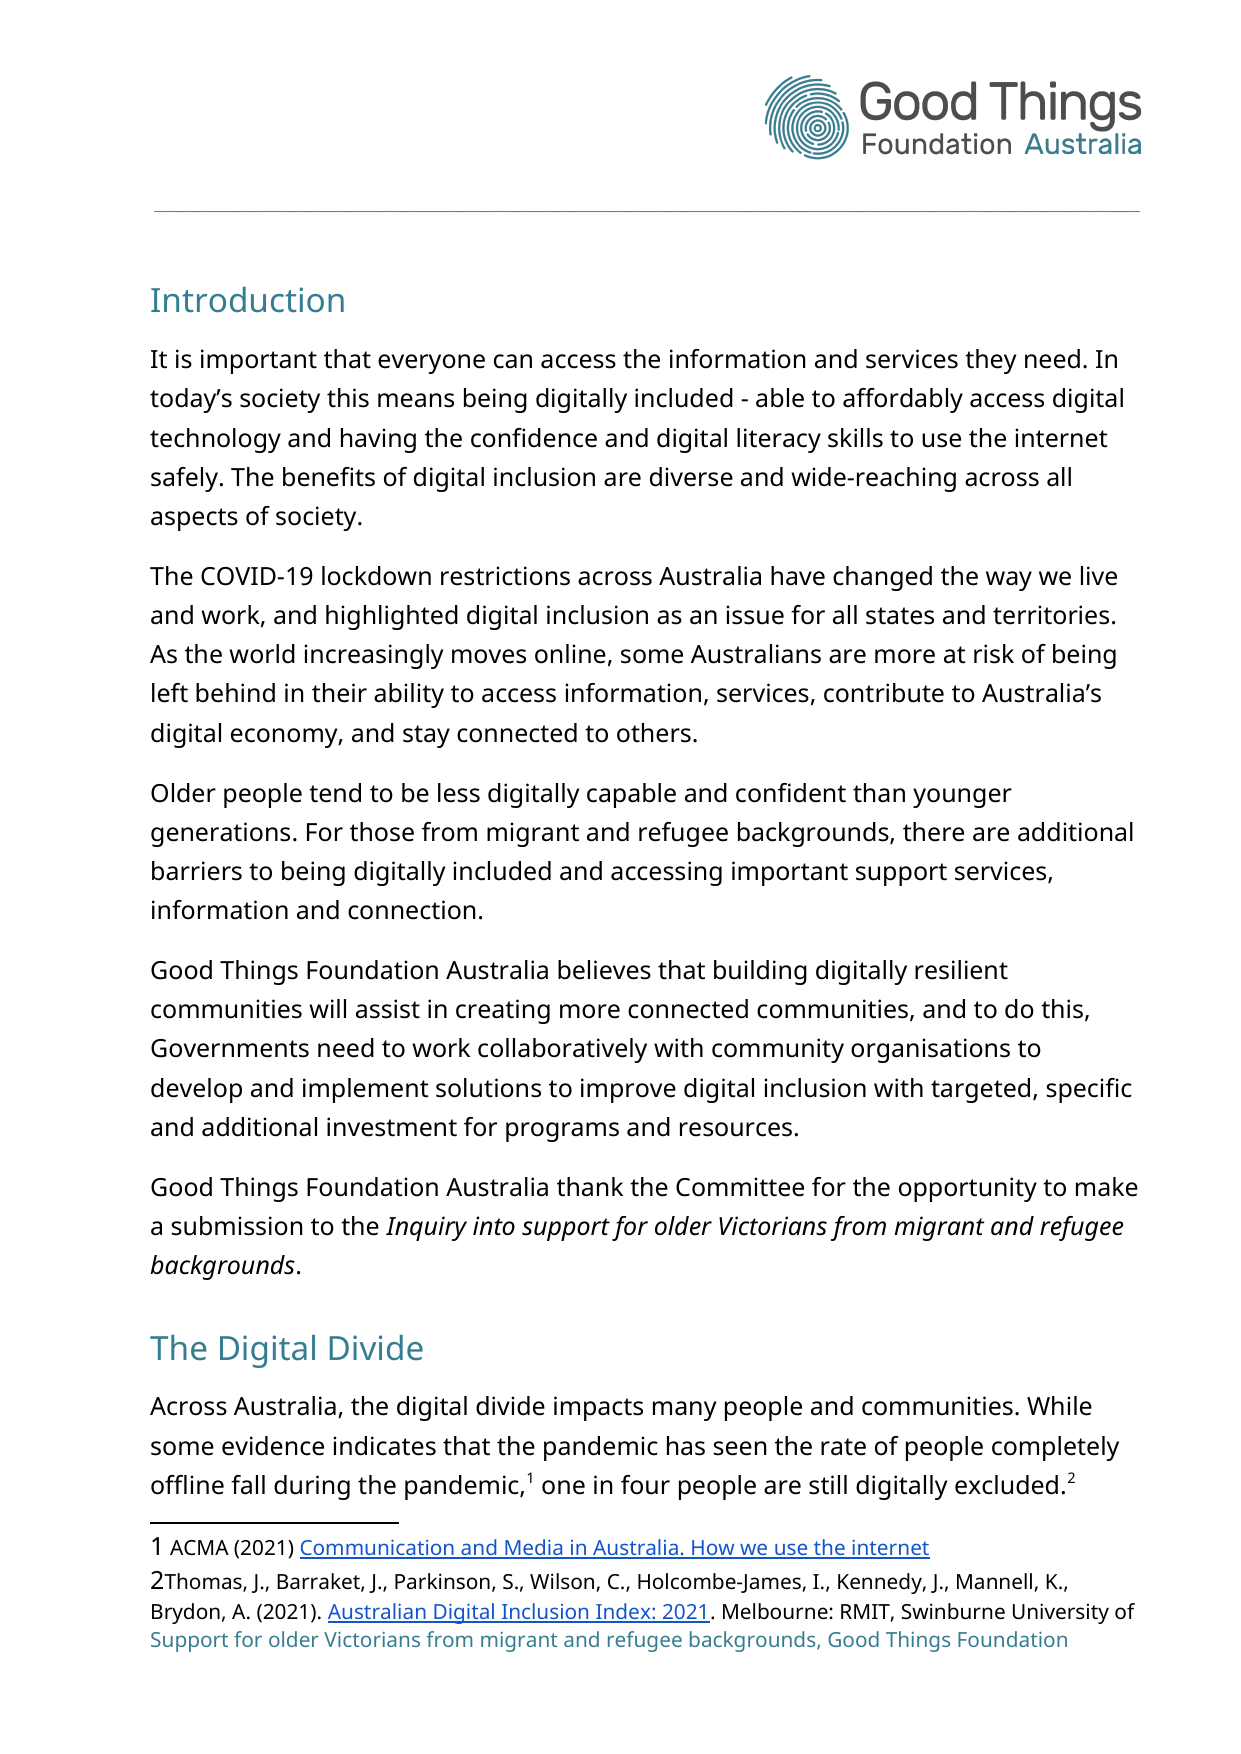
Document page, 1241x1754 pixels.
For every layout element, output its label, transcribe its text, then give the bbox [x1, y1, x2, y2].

text Older people tend to be less digitally capable and confident than younger generations. For those from migrant and refugee backgrounds, there are additional barriers to being digitally included and accessing important support services, information and connection. [150, 775, 1142, 927]
subtitle The Digital Divide [150, 1324, 1142, 1370]
subtitle Introduction [150, 277, 1142, 323]
picture [764, 75, 1142, 160]
text It is important that everyone can access the information and services they need. In today’s society this means being digitally included - able to affordably access digital technology and having the confidence and digital literacy skills to use the internet safely. The benefits of digital inclusion are diverse and wide-reaching across all aspects of society. [150, 342, 1142, 533]
text Good Things Foundation Australia believes that building digitally resilient communities will assist in creating more connected communities, and to do this, Governments need to work collaboratively with community organisations to develop and implement solutions to improve digital inclusion with targeted, specific and additional investment for programs and resources. [150, 953, 1142, 1143]
text The COVID-19 lockdown restrictions across Australia have changed the way we live and work, and highlighted digital inclusion as an issue for all states and territories. As the world increasingly moves online, some Australians are more at risk of being left behind in their ability to access information, services, contribute to Australia’s digital economy, and stay connected to others. [150, 558, 1142, 749]
text Good Things Foundation Australia thank the Committee for the opportunity to make a submission to the Inquiry into support for older Victorians from migrant and refugee backgrounds. [150, 1169, 1142, 1282]
